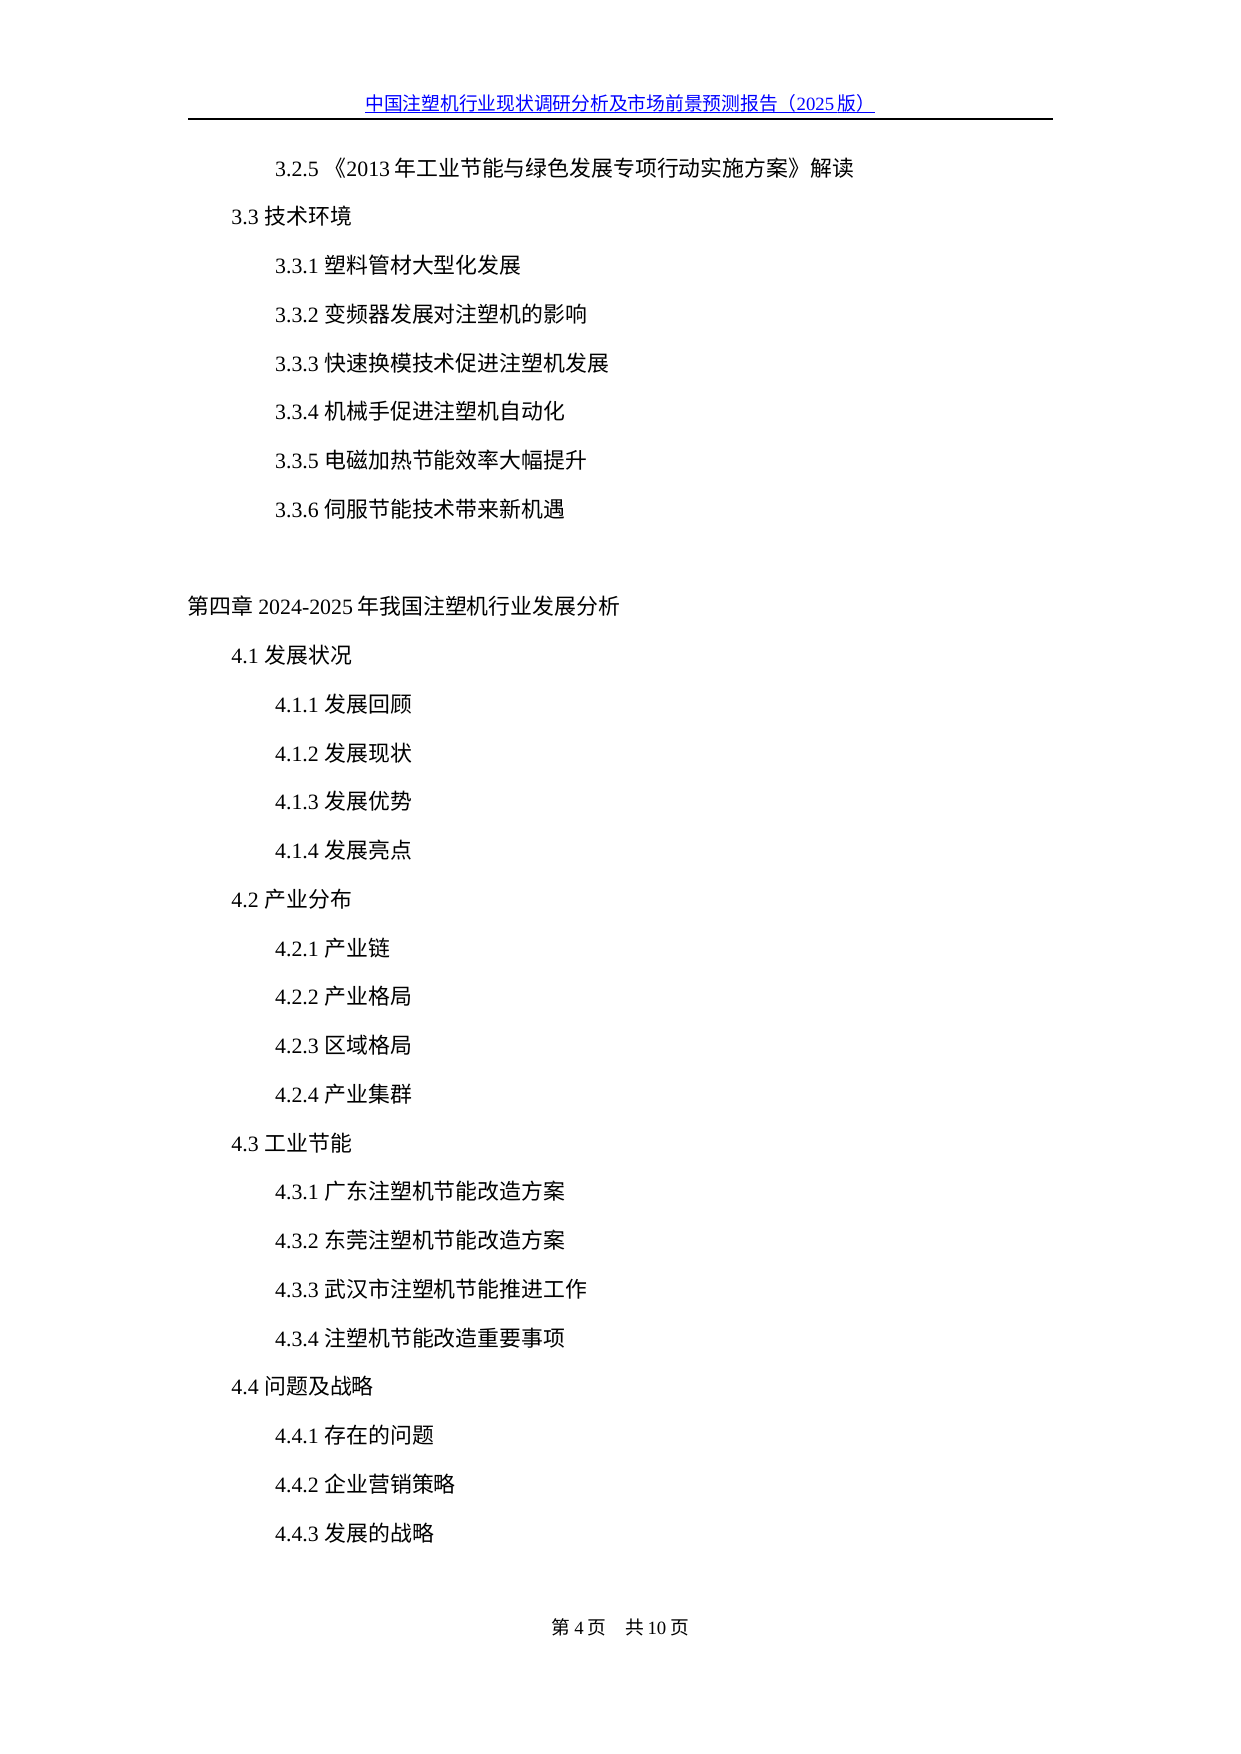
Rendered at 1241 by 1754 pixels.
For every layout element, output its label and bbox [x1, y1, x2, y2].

text [187, 150, 1053, 1548]
